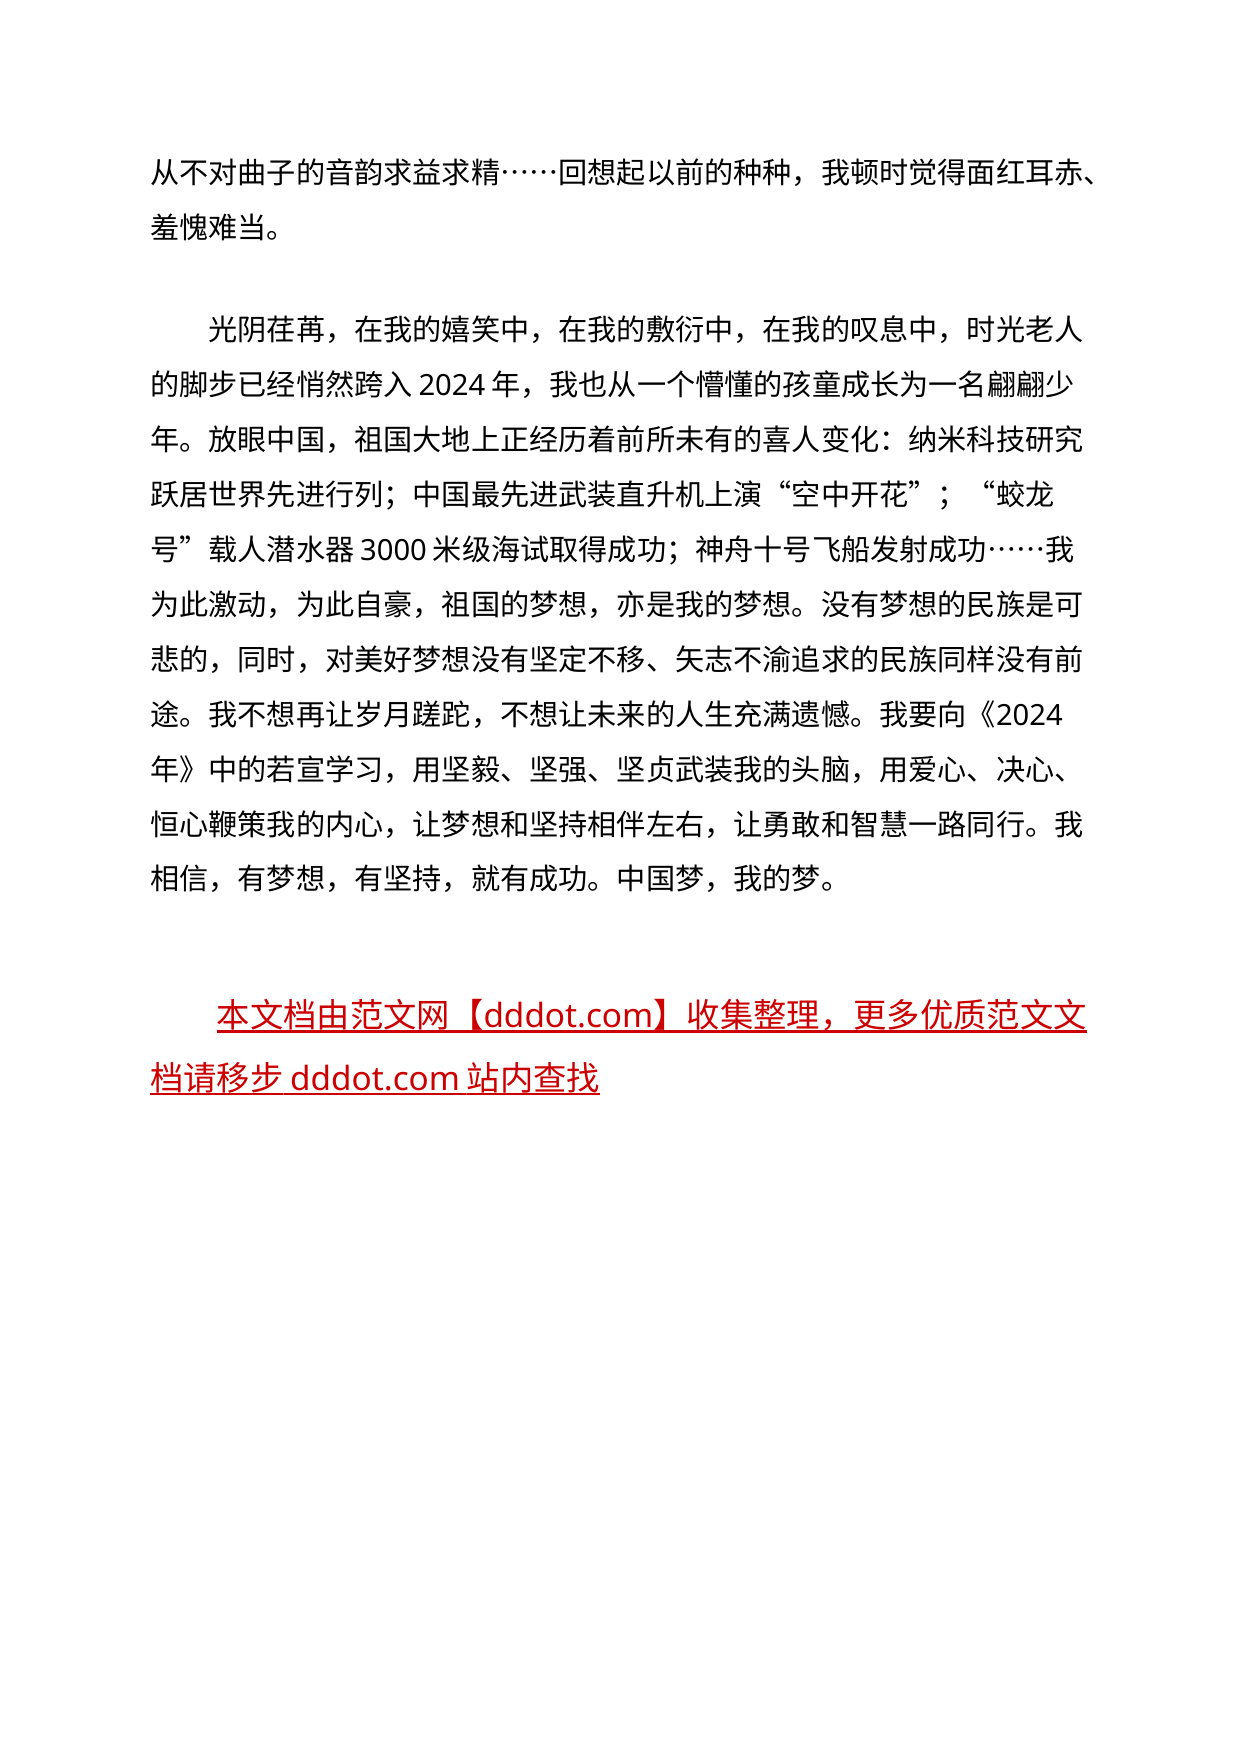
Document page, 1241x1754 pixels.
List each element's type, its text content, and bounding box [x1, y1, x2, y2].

text 本文档由范文网【dddot.com】收集整理，更多优质范文文档请移步dddot.com站内查找 [150, 989, 1090, 1100]
text 光阴荏苒，在我的嬉笑中，在我的敷衍中，在我的叹息中，时光老人的脚步已经悄然跨入2024年，我也从一个懵懂的孩童成长为一名翩翩少年。放眼中国，祖国大地上正经历着前所未有的喜人变化：纳米科技研究跃居世界先进行列；中国最先进武装直升机上演“空中开花”；“蛟龙号”载人潜水器3000米级海试取得成功；神舟十号飞船发射成功……我为此激动，为此自豪，祖国的梦想，亦是我的梦想。没有梦想的民族是可悲的，同时，对美好梦想没有坚定不移、矢志不渝追求的民族同样没有前途。我不想再让岁月蹉跎，不想让未来的人生充满遗憾。我要向《2024年》中的若宣学习，用坚毅、坚强、坚贞武装我的头脑，用爱心、决心、恒心鞭策我的内心，让梦想和坚持相伴左右，让勇敢和智慧一路同行。我相信，有梦想，有坚持，就有成功。中国梦，我的梦。 [150, 307, 1090, 898]
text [150, 150, 1090, 247]
